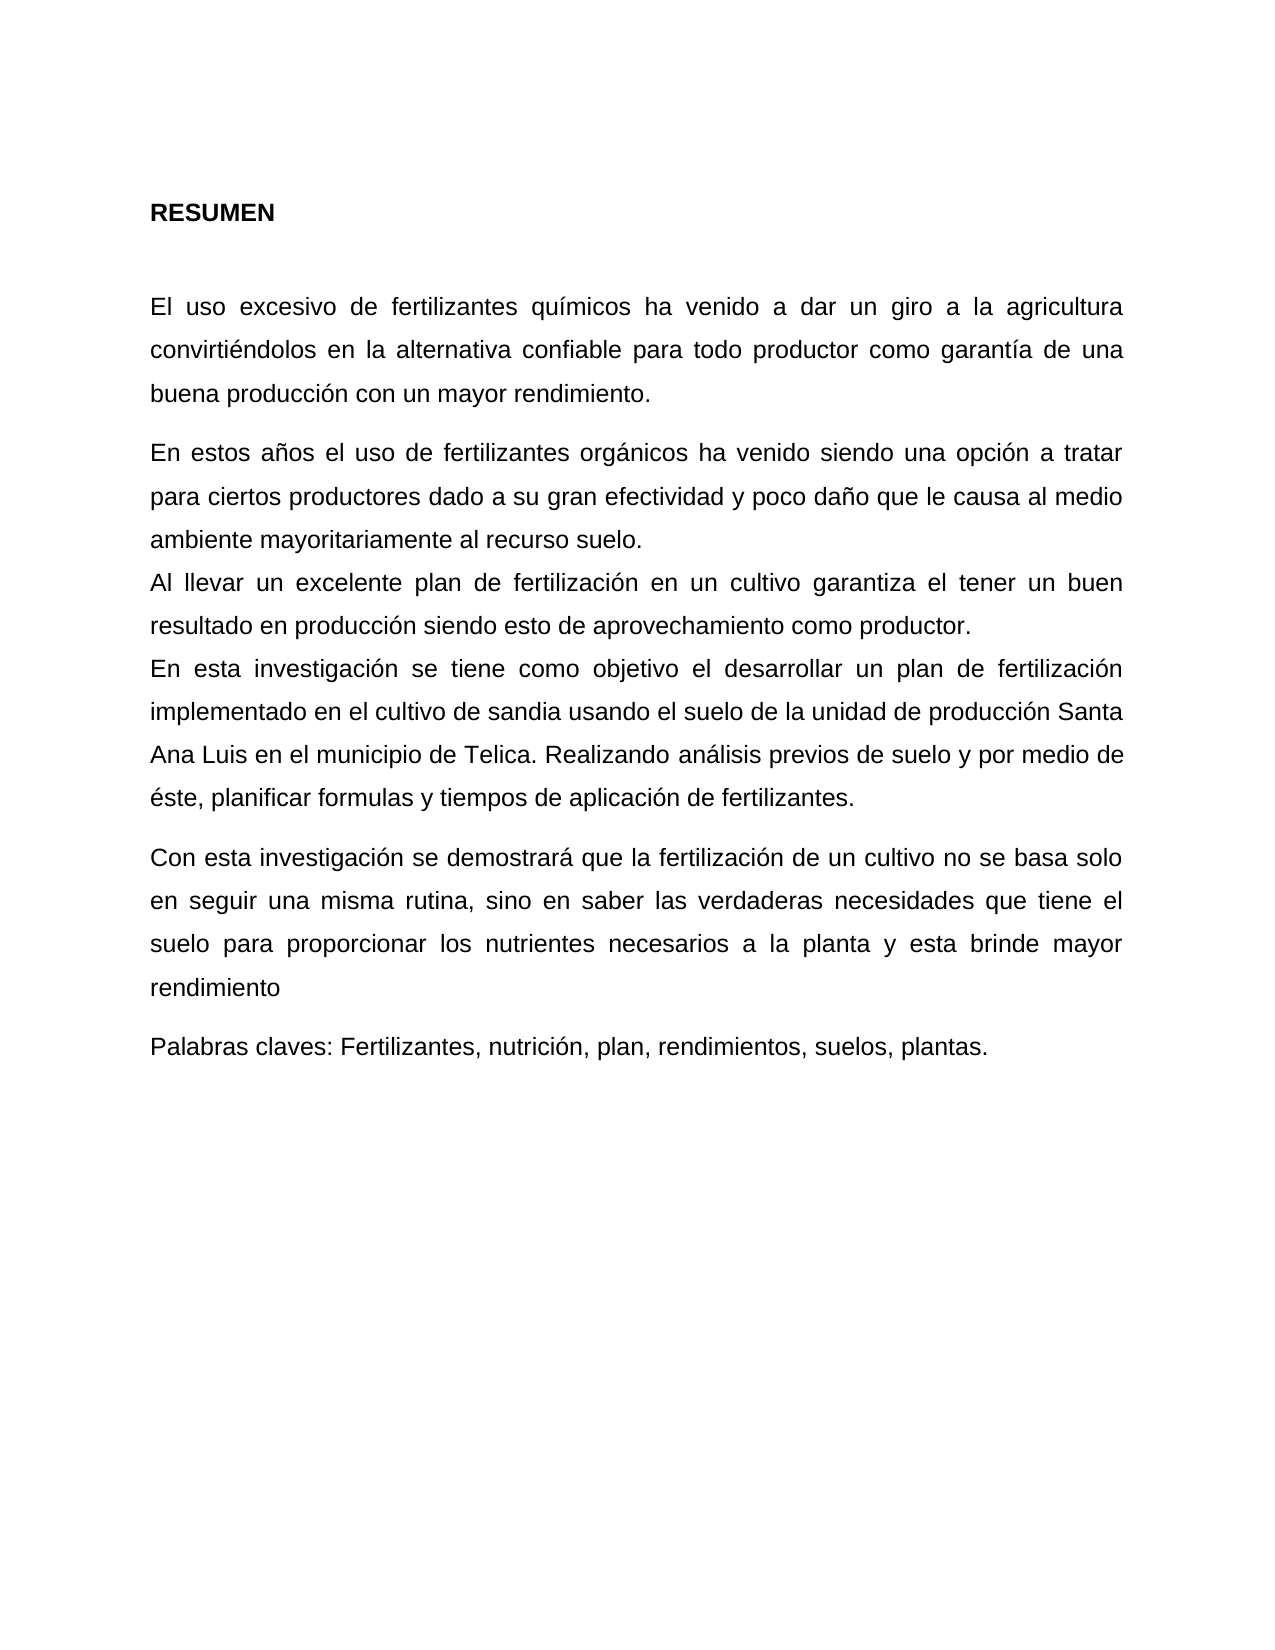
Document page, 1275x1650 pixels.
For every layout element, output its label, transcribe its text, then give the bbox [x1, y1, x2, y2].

text El uso excesivo de fertilizantes químicos ha venido a dar un giro a la agricultura convirtiéndolos en la alternativa confiable para todo productor como garantía de una buena producción con un mayor rendimiento. [150, 292, 1125, 407]
text En estos años el uso de fertilizantes orgánicos ha venido siendo una opción a tratar para ciertos productores dado a su gran efectividad y poco daño que le causa al medio ambiente mayoritariamente al recurso suelo. [150, 438, 1125, 553]
text Al llevar un excelente plan de fertilización en un cultivo garantiza el tener un buen resultado en producción siendo esto de aprovechamiento como productor. [150, 568, 1125, 639]
text RESUMEN [150, 198, 1125, 226]
text Palabras claves: Fertilizantes, nutrición, plan, rendimientos, suelos, plantas. [150, 1032, 1125, 1061]
text Con esta investigación se demostrará que la fertilización de un cultivo no se basa solo en seguir una misma rutina, sino en saber las verdaderas necesidades que tiene el suelo para proporcionar los nutrientes necesarios a la planta y esta brinde mayor rendimiento [150, 843, 1125, 1001]
text En esta investigación se tiene como objetivo el desarrollar un plan de fertilización implementado en el cultivo de sandia usando el suelo de la unidad de producción Santa Ana Luis en el municipio de Telica. Realizando análisis previos de suelo y por medio de éste, planificar formulas y tiempos de aplicación de fertilizantes. [150, 654, 1125, 812]
